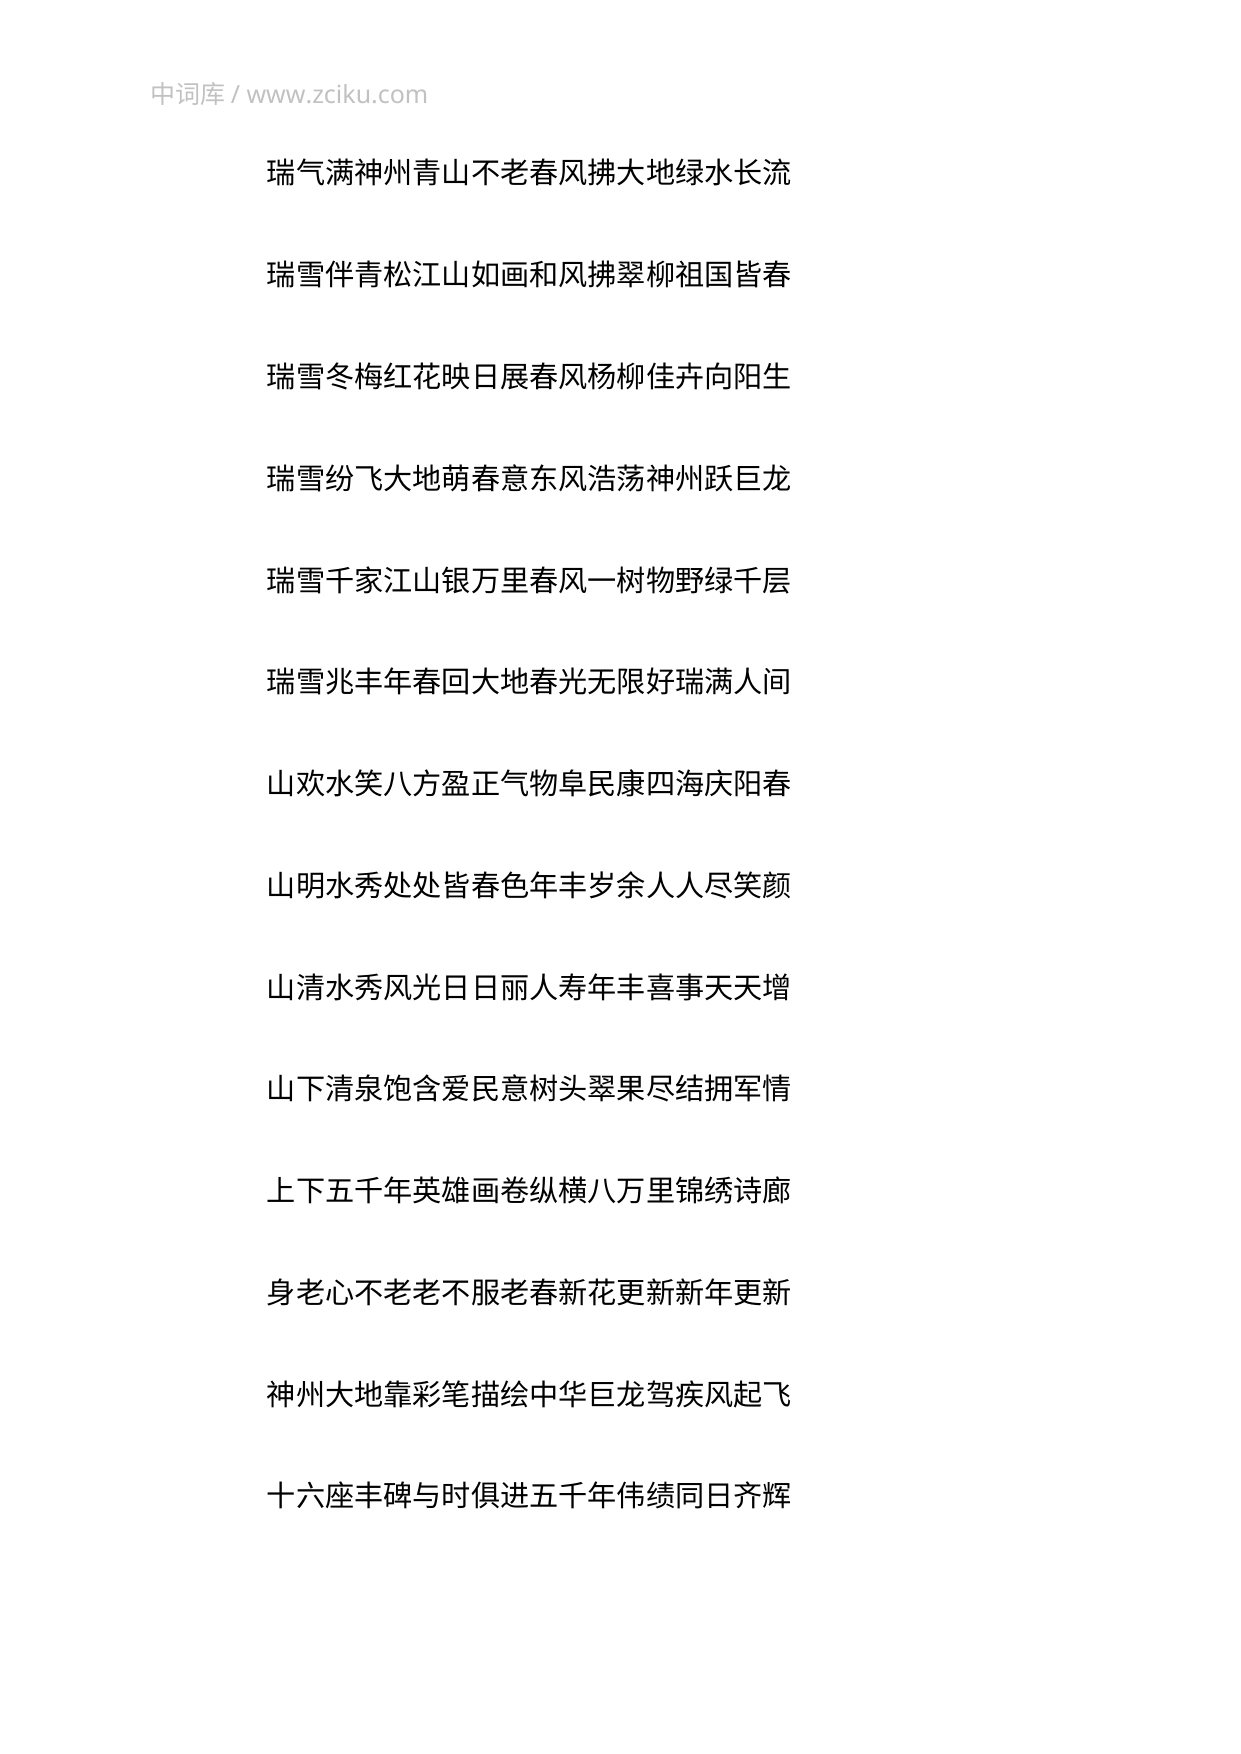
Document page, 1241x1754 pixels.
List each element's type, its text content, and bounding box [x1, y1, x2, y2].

text 瑞雪纷飞大地萌春意东风浩荡神州跃巨龙 [150, 455, 1090, 498]
text 十六座丰碑与时俱进五千年伟绩同日齐辉 [150, 1473, 1090, 1515]
text 上下五千年英雄画卷纵横八万里锦绣诗廊 [150, 1168, 1090, 1210]
text 瑞气满神州青山不老春风拂大地绿水长流 [150, 150, 1090, 192]
text 身老心不老老不服老春新花更新新年更新 [150, 1269, 1090, 1312]
text 瑞雪兆丰年春回大地春光无限好瑞满人间 [150, 659, 1090, 701]
text 山下清泉饱含爱民意树头翠果尽结拥军情 [150, 1066, 1090, 1108]
text 神州大地靠彩笔描绘中华巨龙驾疾风起飞 [150, 1371, 1090, 1413]
text 山欢水笑八方盈正气物阜民康四海庆阳春 [150, 761, 1090, 803]
text 山清水秀风光日日丽人寿年丰喜事天天增 [150, 964, 1090, 1006]
text 山明水秀处处皆春色年丰岁余人人尽笑颜 [150, 862, 1090, 905]
text 瑞雪千家江山银万里春风一树物野绿千层 [150, 557, 1090, 599]
text 瑞雪伴青松江山如画和风拂翠柳祖国皆春 [150, 252, 1090, 294]
text 瑞雪冬梅红花映日展春风杨柳佳卉向阳生 [150, 353, 1090, 396]
